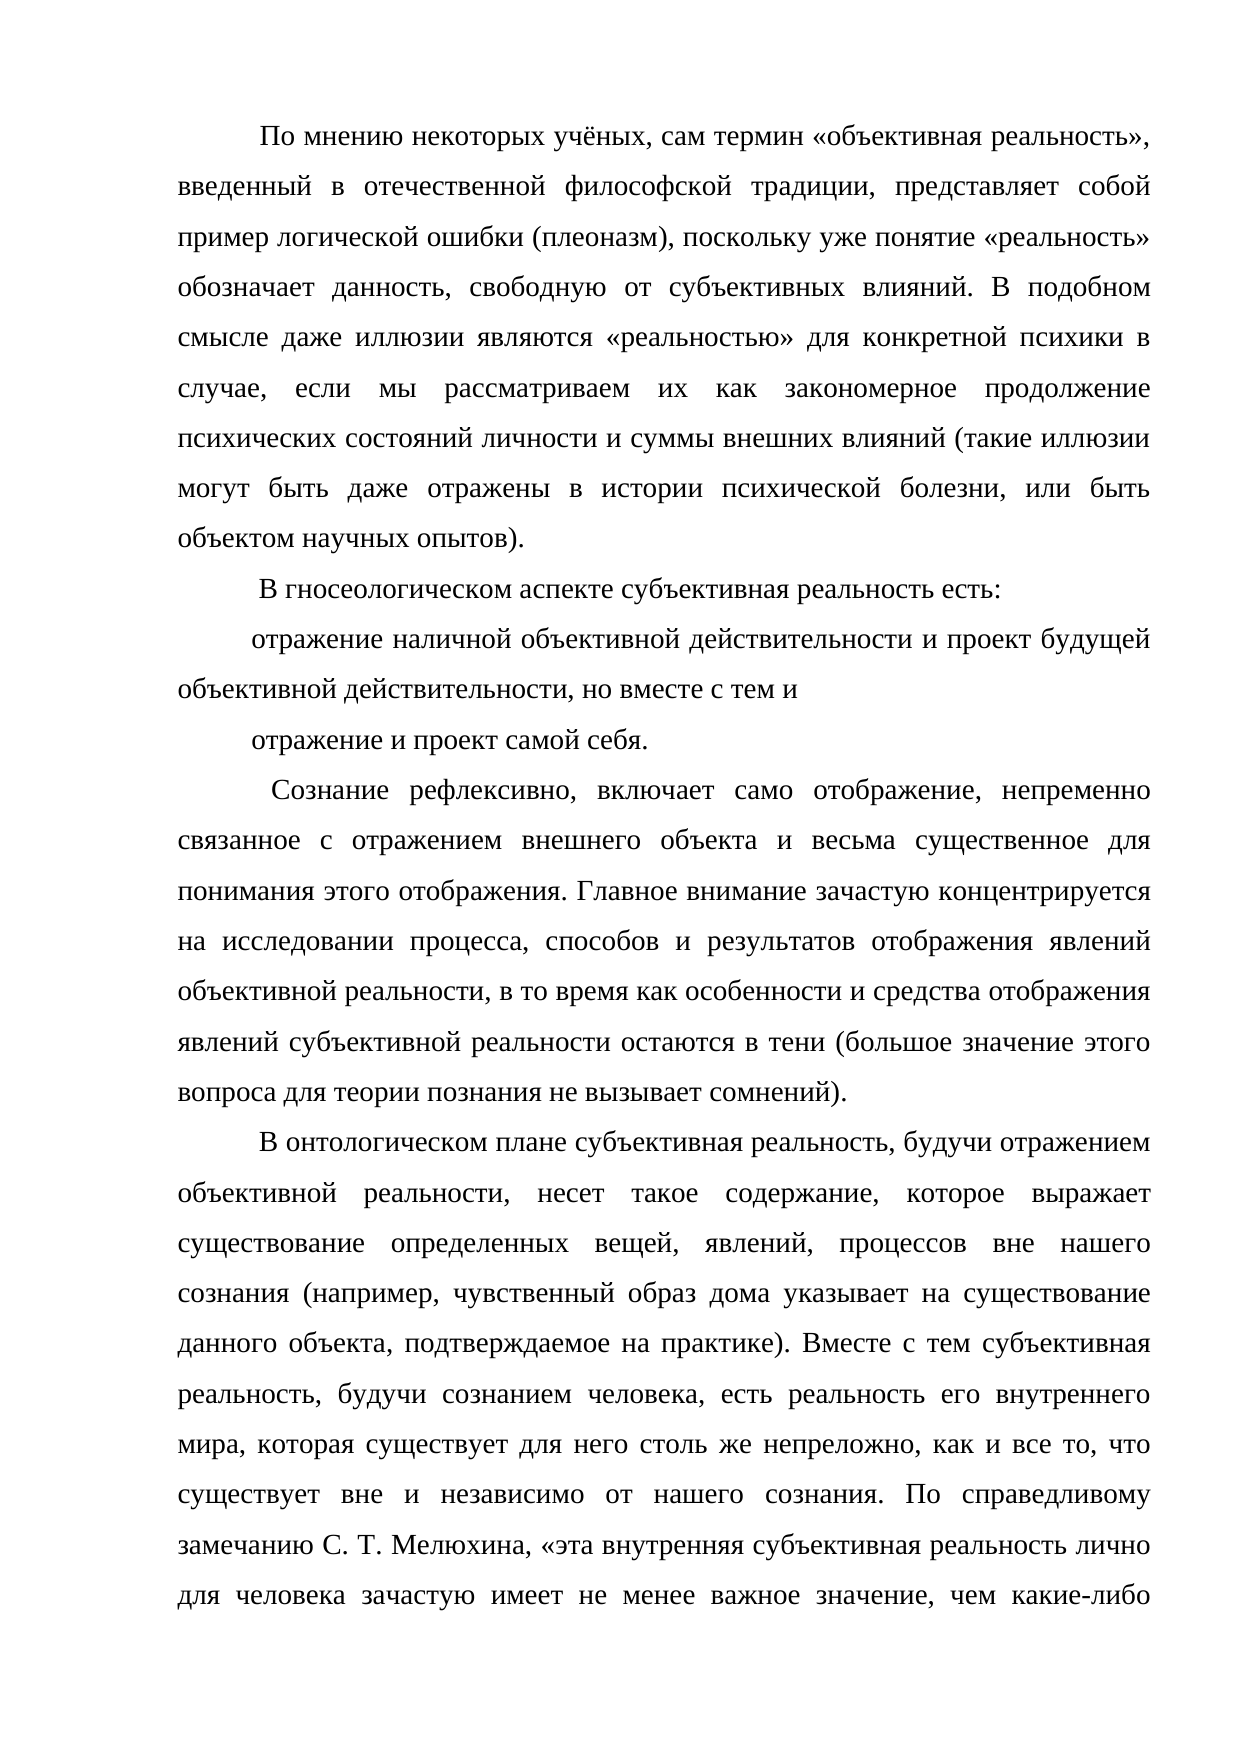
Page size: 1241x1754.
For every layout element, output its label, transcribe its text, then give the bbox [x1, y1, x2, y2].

text Сознание рефлексивно, включает само отображение, непременно связанное с отражением внешнего объекта и весьма существенное для понимания этого отображения. Главное внимание зачастую концентрируется на исследовании процесса, способов и результатов отображения явлений объективной реальности, в то время как особенности и средства отображения явлений субъективной реальности остаются в тени (большое значение этого вопроса для теории познания не вызывает сомнений). [177, 772, 1152, 1108]
text отражение наличной объективной действительности и проект будущей объективной действительности, но вместе с тем и [177, 621, 1152, 705]
text В гносеологическом аспекте субъективная реальность есть: [177, 571, 1152, 604]
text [177, 1124, 1152, 1611]
text отражение и проект самой себя. [177, 722, 1152, 755]
text По мнению некоторых учёных, сам термин «объективная реальность», введенный в отечественной философской традиции, представляет собой пример логической ошибки (плеоназм), поскольку уже понятие «реальность» обозначает данность, свободную от субъективных влияний. В подобном смысле даже иллюзии являются «реальностью» для конкретной психики в случае, если мы рассматриваем их как закономерное продолжение психических состояний личности и суммы внешних влияний (такие иллюзии могут быть даже отражены в истории психической болезни, или быть объектом научных опытов). [177, 118, 1152, 554]
